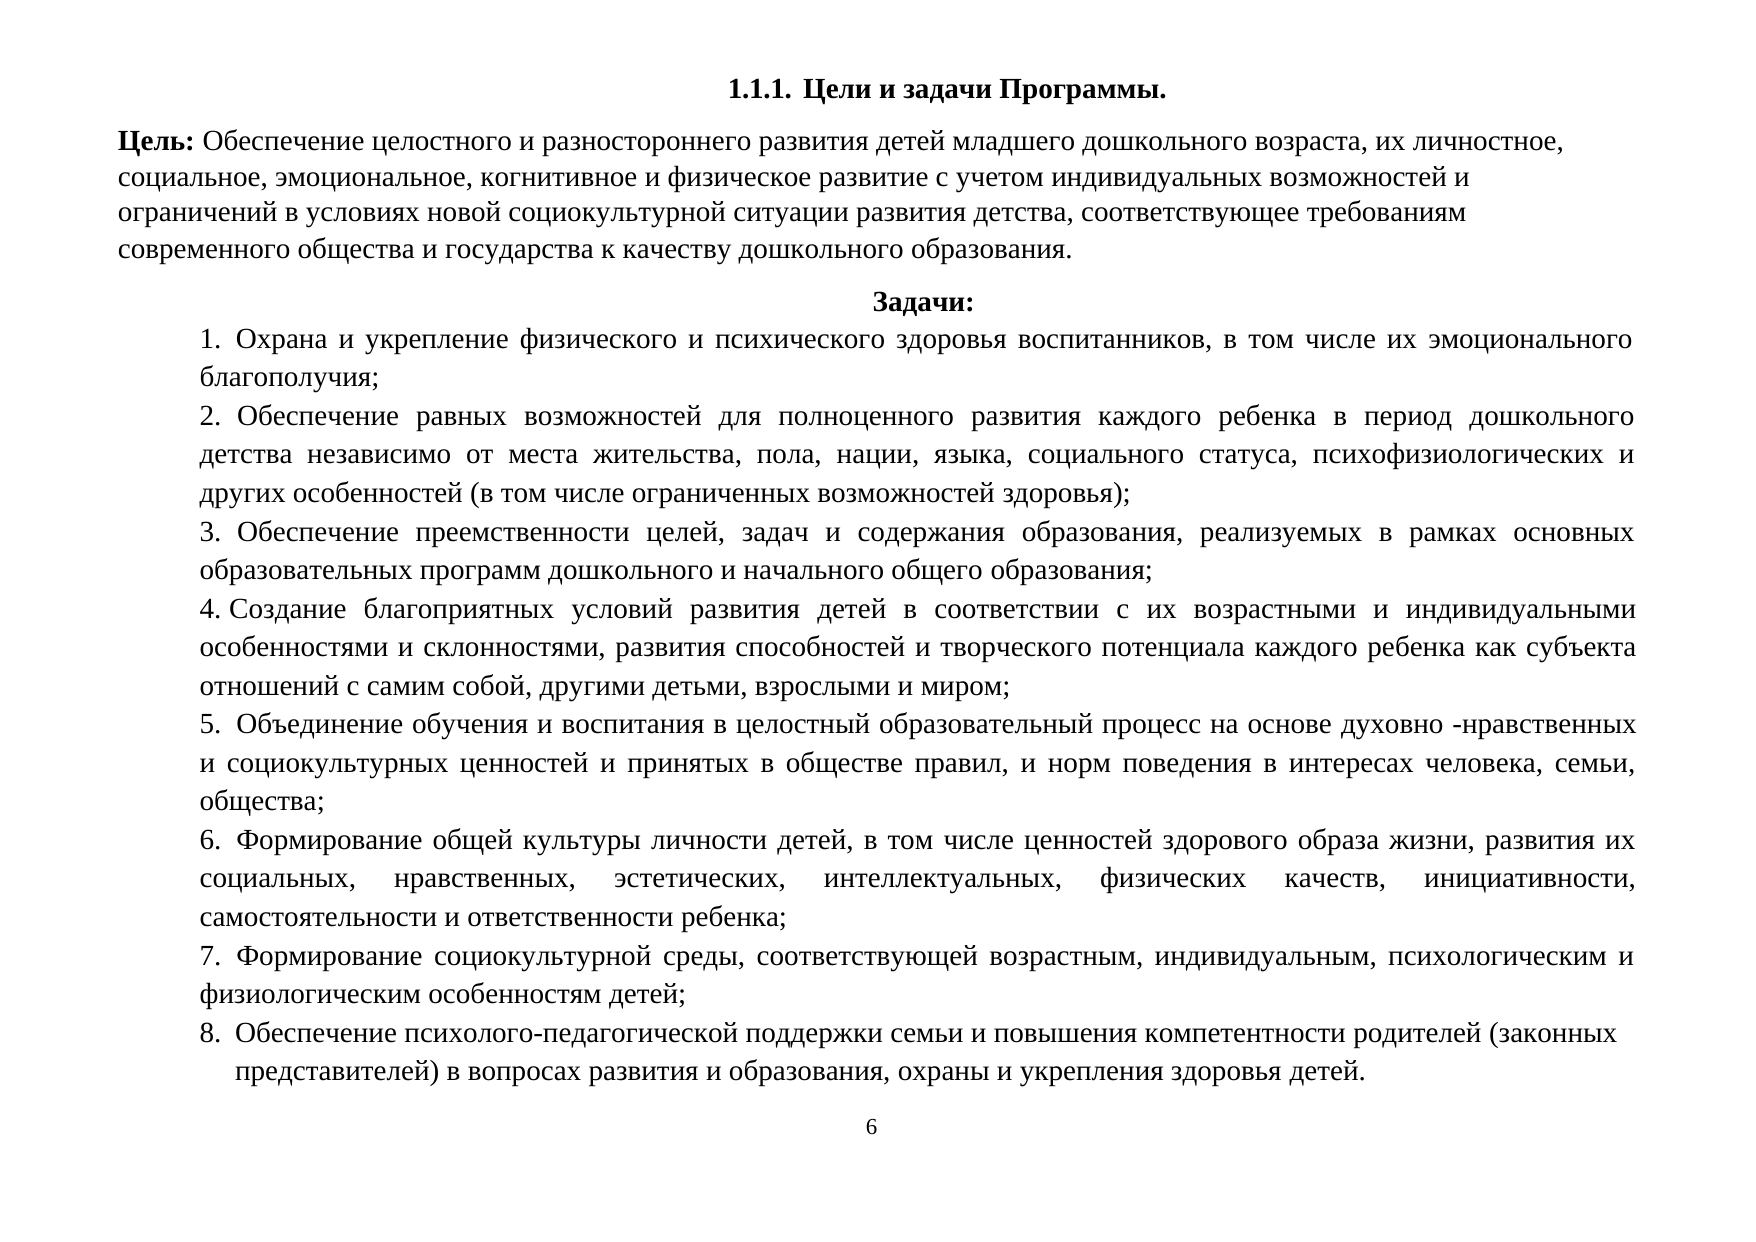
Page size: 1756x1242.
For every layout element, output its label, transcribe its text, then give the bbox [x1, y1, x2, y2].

list Формирование общей культуры личности детей, в том числе ценностей здорового образа жизни, развития их социальных, нравственных, эстетических, интеллектуальных, физических качеств, инициативности, самостоятельности и ответственности ребенка; [199, 822, 1637, 933]
text ограничений в условиях новой социокультурной ситуации развития детства, соответствующее требованиям современного общества и государства к качеству дошкольного образования. [118, 194, 1469, 264]
subtitle Задачи: [872, 284, 1722, 317]
list Обеспечение равных возможностей для полноценного развития каждого ребенка в период дошкольного детства независимо от места жительства, пола, нации, языка, социального статуса, психофизиологических и других особенностей (в том числе ограниченных возможностей здоровья); [199, 398, 1636, 509]
subtitle Цели и задачи Программы. [728, 71, 1722, 104]
list Объединение обучения и воспитания в целостный образовательный процесс на основе духовно -нравственных и социокультурных ценностей и принятых в обществе правил, и норм поведения в интересах человека, семьи, общества; [199, 706, 1638, 817]
list Обеспечение преемственности целей, задач и содержания образования, реализуемых в рамках основных образовательных программ дошкольного и начального общего образования; [199, 514, 1636, 586]
list Обеспечение психолого-педагогической поддержки семьи и повышения компетентности родителей (законных представителей) в вопросах развития и образования, охраны и укрепления здоровья детей. [199, 1015, 1618, 1087]
list Охрана и укрепление физического и психического здоровья воспитанников, в том числе их эмоционального благополучия; [199, 321, 1635, 393]
text Цель: Обеспечение целостного и разностороннего развития детей младшего дошкольного возраста, их личностное, социальное, эмоциональное, когнитивное и физическое развитие с учетом индивидуальных возможностей и [118, 123, 1566, 192]
list Создание благоприятных условий развития детей в соответствии с их возрастными и индивидуальными особенностями и склонностями, развития способностей и творческого потенциала каждого ребенка как субъекта отношений с самим собой, другими детьми, взрослыми и миром; [199, 591, 1638, 701]
list Формирование социокультурной среды, соответствующей возрастным, индивидуальным, психологическим и физиологическим особенностям детей; [199, 938, 1635, 1010]
